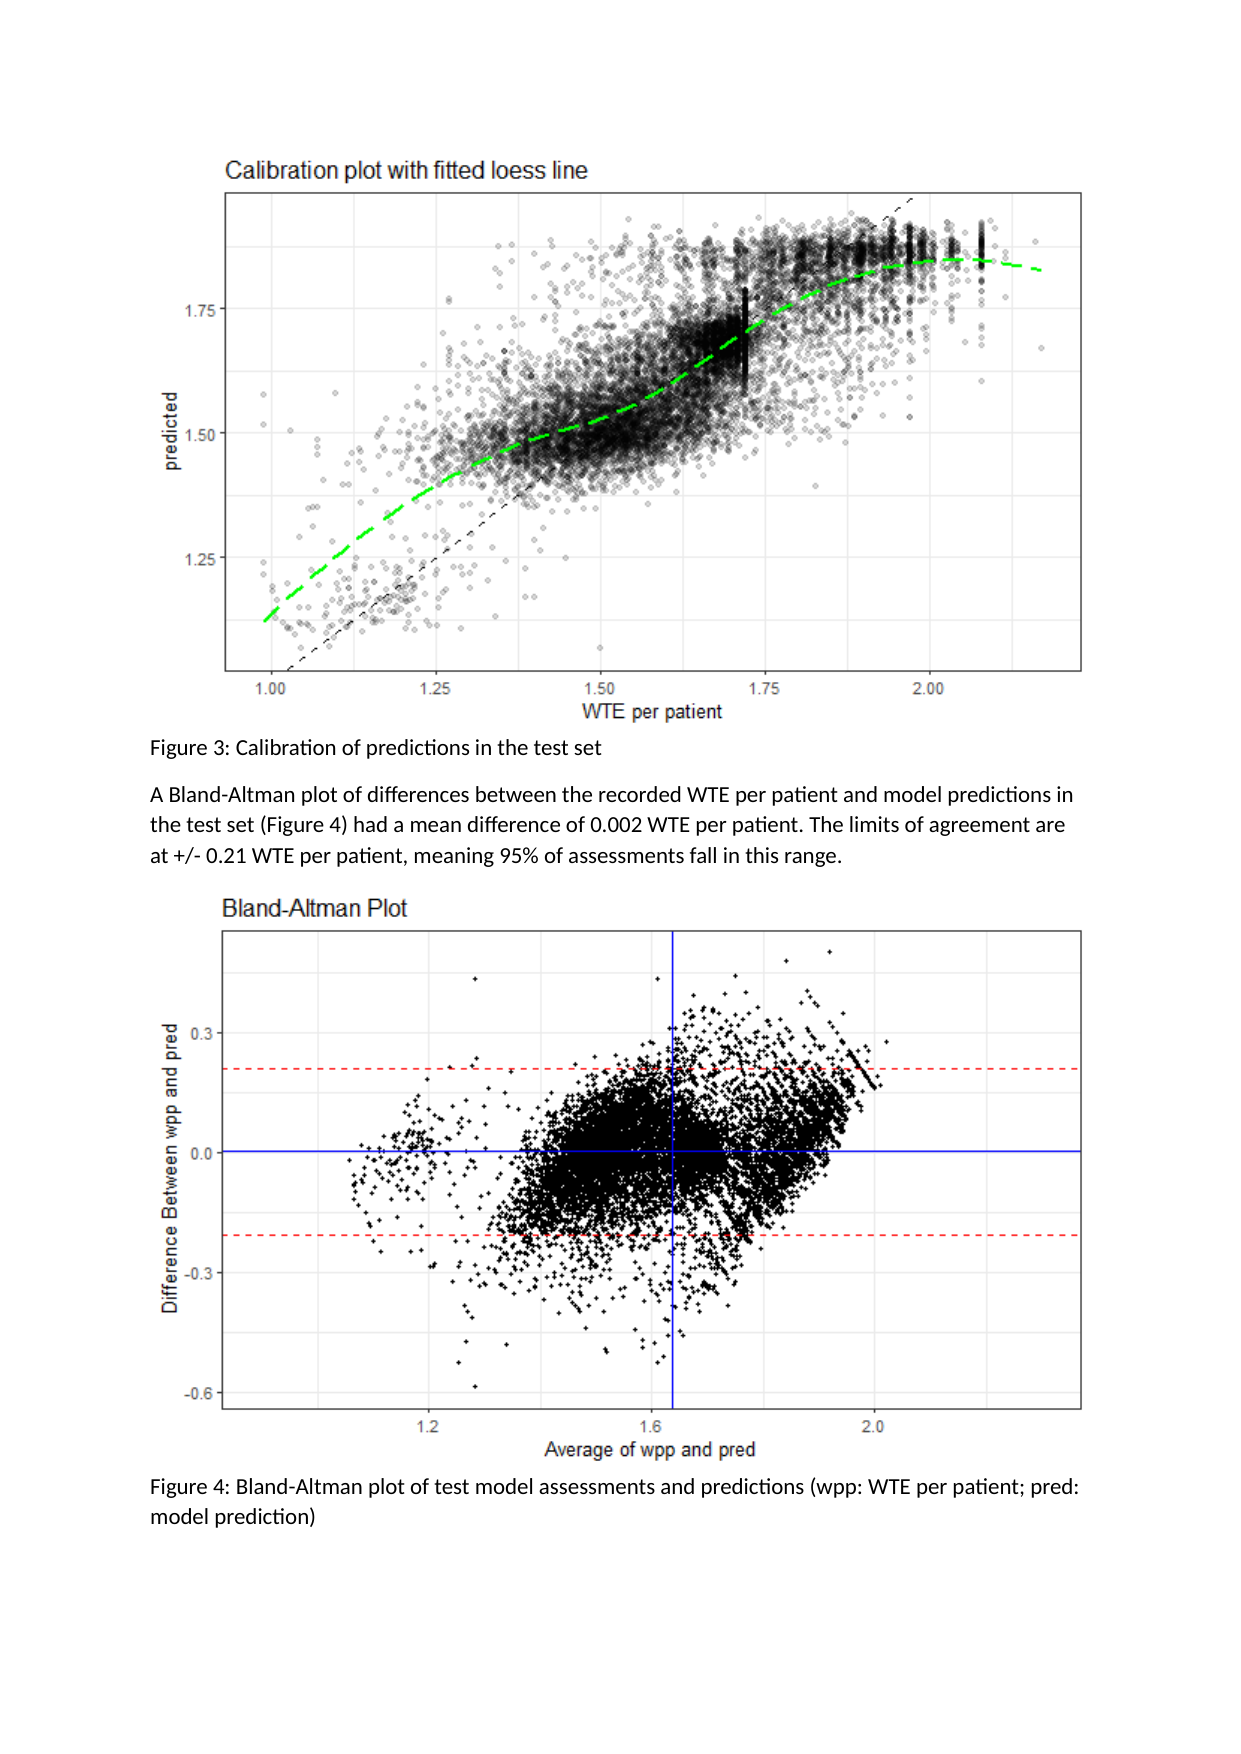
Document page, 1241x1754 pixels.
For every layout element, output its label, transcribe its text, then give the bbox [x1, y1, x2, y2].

picture [150, 150, 1091, 732]
text A Bland-Altman plot of differences between the recorded WTE per patient and model predictions in the test set (Figure 4) had a mean difference of 0.002 WTE per patient. The limits of agreement are at +/- 0.21 WTE per patient, meaning 95% of assessments fall in this range. [150, 780, 1090, 869]
text Figure 3: Calibration of predictions in the test set [150, 732, 1090, 761]
text Figure 4: Bland-Altman plot of test model assessments and predictions (wpp: WTE per patient; pred: model prediction) [150, 1470, 1090, 1530]
picture [150, 887, 1091, 1470]
